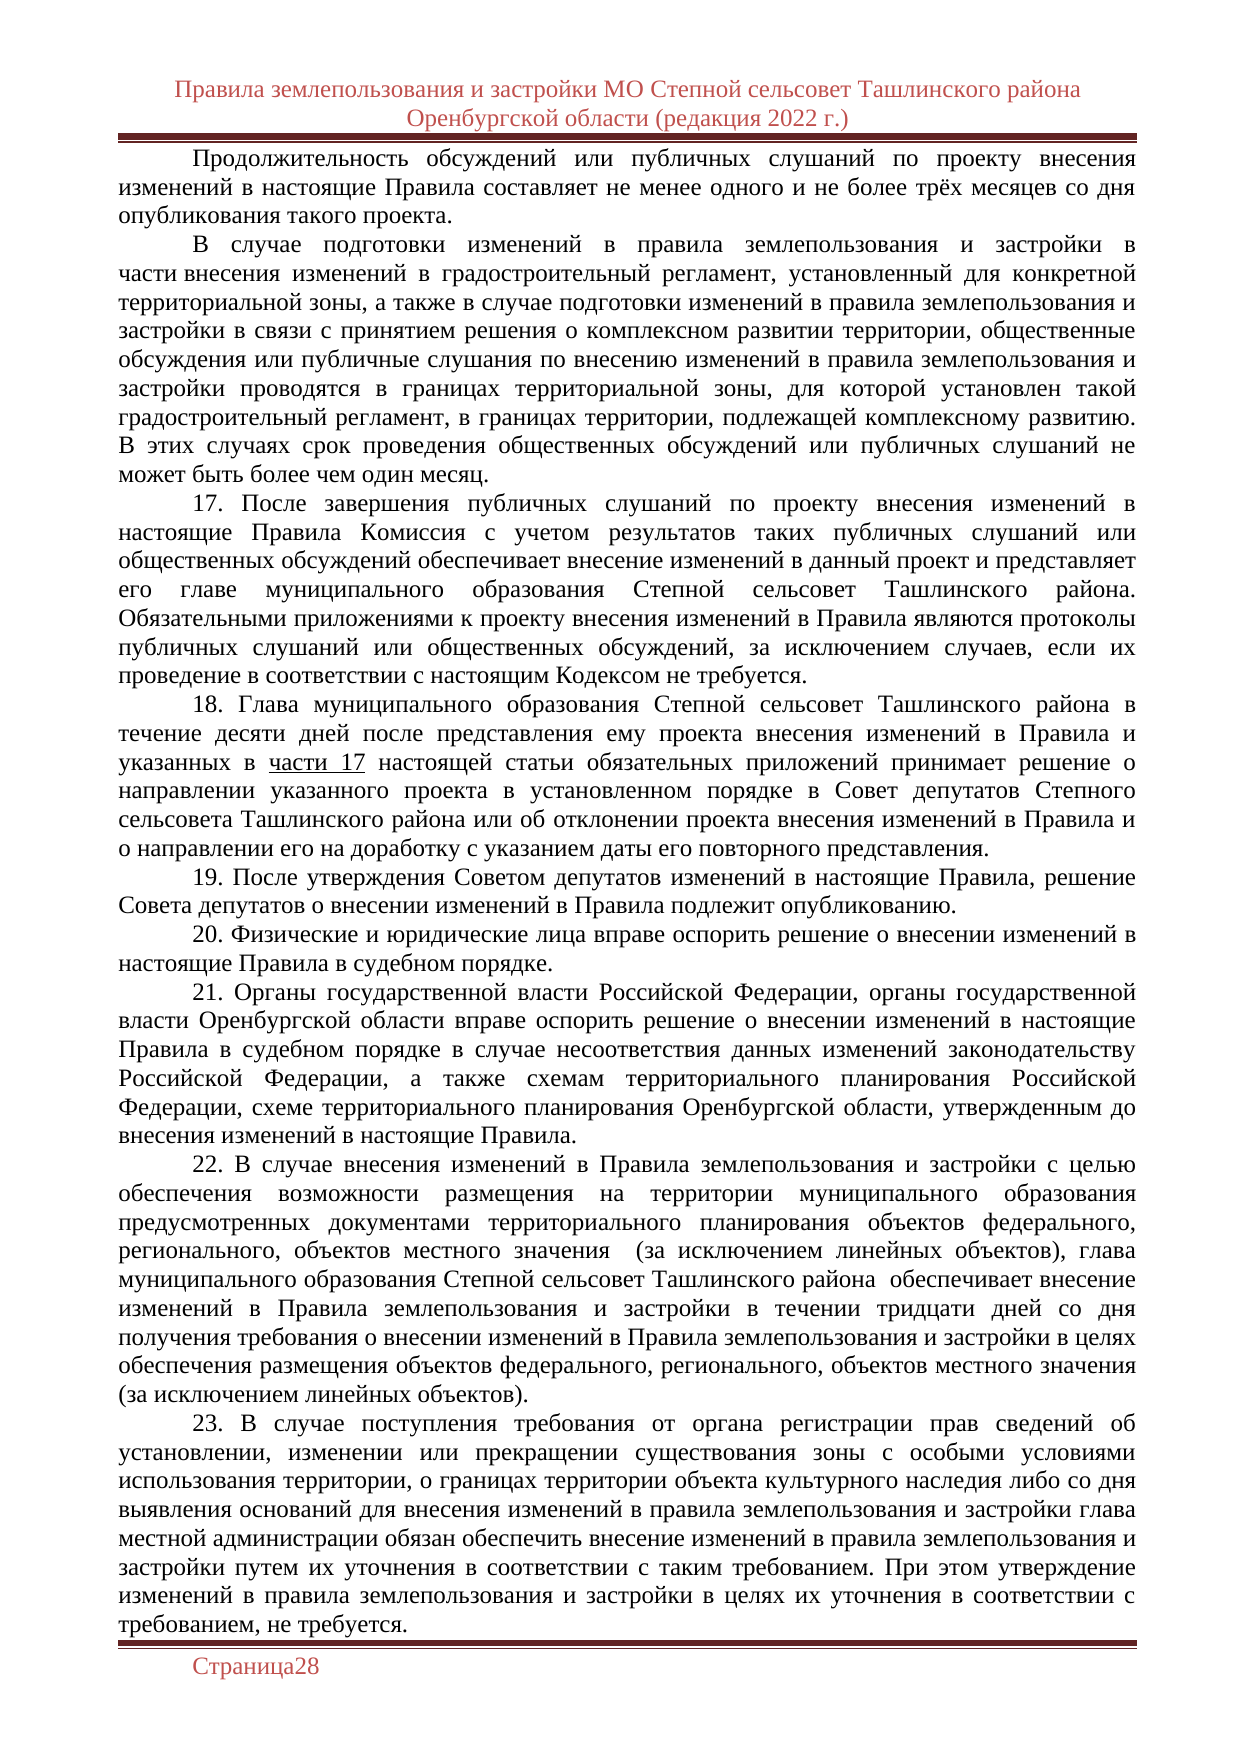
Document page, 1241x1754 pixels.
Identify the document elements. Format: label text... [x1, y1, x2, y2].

text 19. После утверждения Советом депутатов изменений в настоящие Правила, решение Совета депутатов о внесении изменений в Правила подлежит опубликованию. [118, 862, 1137, 919]
text 22. В случае внесения изменений в Правила землепользования и застройки с целью обеспечения возможности размещения на территории муниципального образования предусмотренных документами территориального планирования объектов федерального, регионального, объектов местного значения (за исключением линейных объектов), глава муниципального образования Степной сельсовет Ташлинского района обеспечивает внесение изменений в Правила землепользования и застройки в течении тридцати дней со дня получения требования о внесении изменений в Правила землепользования и застройки в целях обеспечения размещения объектов федерального, регионального, объектов местного значения (за исключением линейных объектов). [118, 1149, 1137, 1408]
text 20. Физические и юридические лица вправе оспорить решение о внесении изменений в настоящие Правила в судебном порядке. [118, 919, 1137, 977]
text 21. Органы государственной власти Российской Федерации, органы государственной власти Оренбургской области вправе оспорить решение о внесении изменений в настоящие Правила в судебном порядке в случае несоответствия данных изменений законодательству Российской Федерации, а также схемам территориального планирования Российской Федерации, схеме территориального планирования Оренбургской области, утвержденным до внесения изменений в настоящие Правила. [118, 977, 1137, 1149]
text 23. В случае поступления требования от органа регистрации прав сведений об установлении, изменении или прекращении существования зоны с особыми условиями использования территории, о границах территории объекта культурного наследия либо со дня выявления оснований для внесения изменений в правила землепользования и застройки глава местной администрации обязан обеспечить внесение изменений в правила землепользования и застройки путем их уточнения в соответствии с таким требованием. При этом утверждение изменений в правила землепользования и застройки в целях их уточнения в соответствии с требованием, не требуется. [118, 1408, 1137, 1638]
text В случае подготовки изменений в правила землепользования и застройки в части внесения изменений в градостроительный регламент, установленный для конкретной территориальной зоны, а также в случае подготовки изменений в правила землепользования и застройки в связи с принятием решения о комплексном развитии территории, общественные обсуждения или публичные слушания по внесению изменений в правила землепользования и застройки проводятся в границах территориальной зоны, для которой установлен такой градостроительный регламент, в границах территории, подлежащей комплексному развитию. В этих случаях срок проведения общественных обсуждений или публичных слушаний не может быть более чем один месяц. [118, 229, 1137, 488]
text 17. После завершения публичных слушаний по проекту внесения изменений в настоящие Правила Комиссия с учетом результатов таких публичных слушаний или общественных обсуждений обеспечивает внесение изменений в данный проект и представляет его главе муниципального образования Степной сельсовет Ташлинского района. Обязательными приложениями к проекту внесения изменений в Правила являются протоколы публичных слушаний или общественных обсуждений, за исключением случаев, если их проведение в соответствии с настоящим Кодексом не требуется. [118, 488, 1137, 689]
text Продолжительность обсуждений или публичных слушаний по проекту внесения изменений в настоящие Правила составляет не менее одного и не более трёх месяцев со дня опубликования такого проекта. [118, 143, 1137, 229]
text 18. Глава муниципального образования Степной сельсовет Ташлинского района в течение десяти дней после представления ему проекта внесения изменений в Правила и указанных в части 17 настоящей статьи обязательных приложений принимает решение о направлении указанного проекта в установленном порядке в Совет депутатов Степного сельсовета Ташлинского района или об отклонении проекта внесения изменений в Правила и о направлении его на доработку с указанием даты его повторного представления. [118, 689, 1137, 862]
